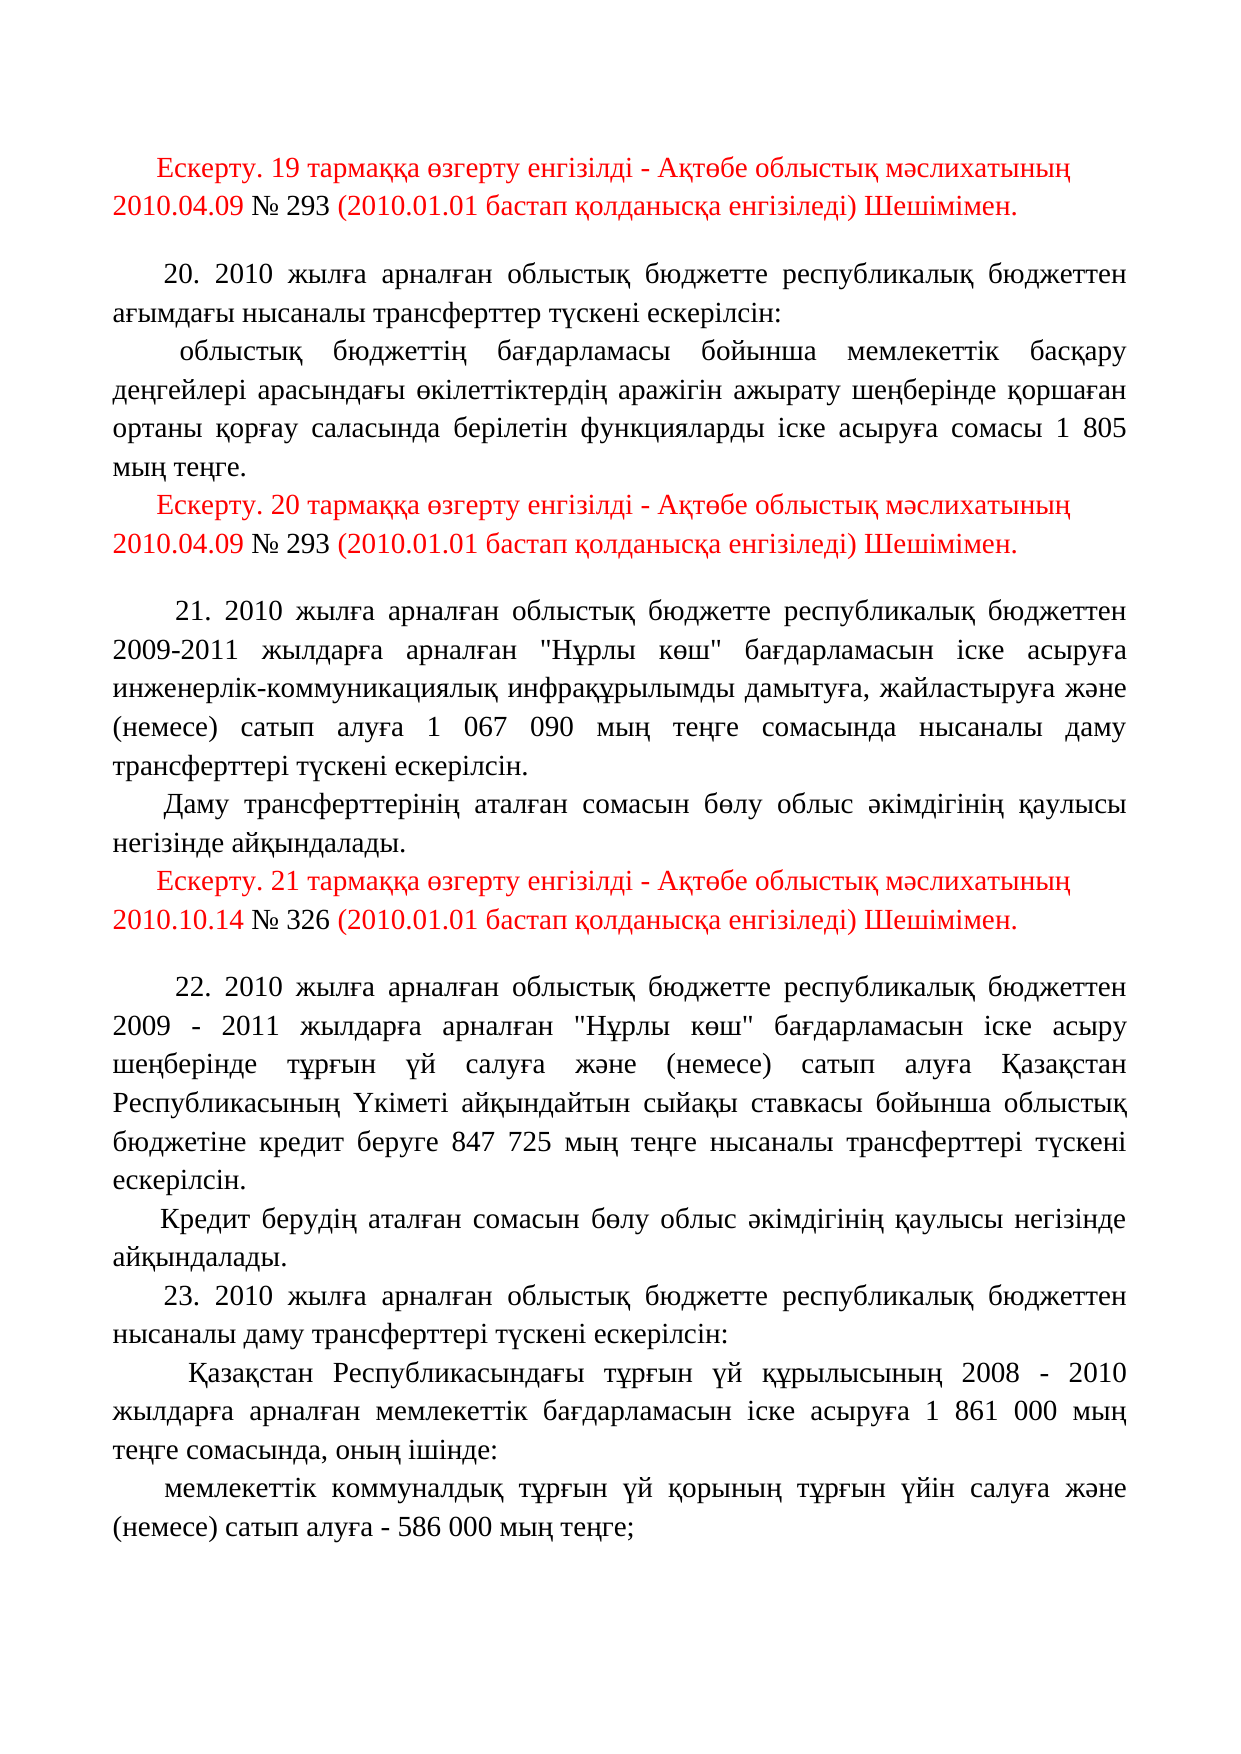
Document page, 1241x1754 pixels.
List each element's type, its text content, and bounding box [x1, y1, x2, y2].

text Ескерту. 19 тармаққа өзгерту енгізілді - Ақтөбе облыстық мәслихатының 2010.04.09 № 293 (2010.01.01 бастап қолданысқа енгізіледі) Шешімімен. [112, 150, 1128, 252]
text 20. 2010 жылға арналған облыстық бюджетте республикалық бюджеттен ағымдағы нысаналы трансферттер түскені ескерілсін: [112, 256, 1128, 328]
text Ескерту. 20 тармаққа өзгерту енгізілді - Ақтөбе облыстық мәслихатының 2010.04.09 № 293 (2010.01.01 бастап қолданысқа енгізіледі) Шешімімен. [112, 487, 1128, 590]
text 21. 2010 жылға арналған облыстық бюджетте республикалық бюджеттен 2009-2011 жылдарға арналған "Нұрлы көш" бағдарламасын іске асыруға инженерлік-коммуникациялық инфрақұрылымды дамытуға, жайластыруға және (немесе) сатып алуға 1 067 090 мың теңге сомасында нысаналы даму трансферттері түскені ескерілсін. [112, 593, 1128, 781]
text Қазақстан Республикасындағы тұрғын үй құрылысының 2008 - 2010 жылдарға арналған мемлекеттiк бағдарламасын іске асыруға 1 861 000 мың теңге сомасында, оның ішінде: [112, 1355, 1128, 1466]
text Даму трансферттерінің аталған сомасын бөлу облыс әкімдігінің қаулысы негізінде айқындалады. [112, 786, 1128, 858]
text Ескерту. 21 тармаққа өзгерту енгізілді - Ақтөбе облыстық мәслихатының 2010.10.14 № 326 (2010.01.01 бастап қолданысқа енгізіледі) Шешімімен. [112, 863, 1128, 966]
text мемлекеттік коммуналдық тұрғын үй қорының тұрғын үйін салуға және (немесе) сатып алуға - 586 000 мың теңге; [112, 1471, 1128, 1543]
text 22. 2010 жылға арналған облыстық бюджетте республикалық бюджеттен 2009 - 2011 жылдарға арналған "Нұрлы көш" бағдарламасын iске асыру шеңберiнде тұрғын үй салуға және (немесе) сатып алуға Қазақстан Республикасының Үкiметi айқындайтын сыйақы ставкасы бойынша облыстық бюджетіне кредит беруге 847 725 мың теңге нысаналы трансферттері түскені ескерілсін. [112, 969, 1128, 1196]
text 23. 2010 жылға арналған облыстық бюджетте республикалық бюджеттен нысаналы даму трансферттері түскені ескерілсін: [112, 1278, 1128, 1350]
text Кредит берудің аталған сомасын бөлу облыс әкімдігінің қаулысы негізінде айқындалады. [112, 1201, 1128, 1273]
text облыстық бюджеттің бағдарламасы бойынша мемлекеттік басқару деңгейлері арасындағы өкілеттіктердің аражігін ажырату шеңберінде қоршаған ортаны қорғау саласында берілетін функцияларды іске асыруға сомасы 1 805 мың теңге. [112, 333, 1128, 482]
